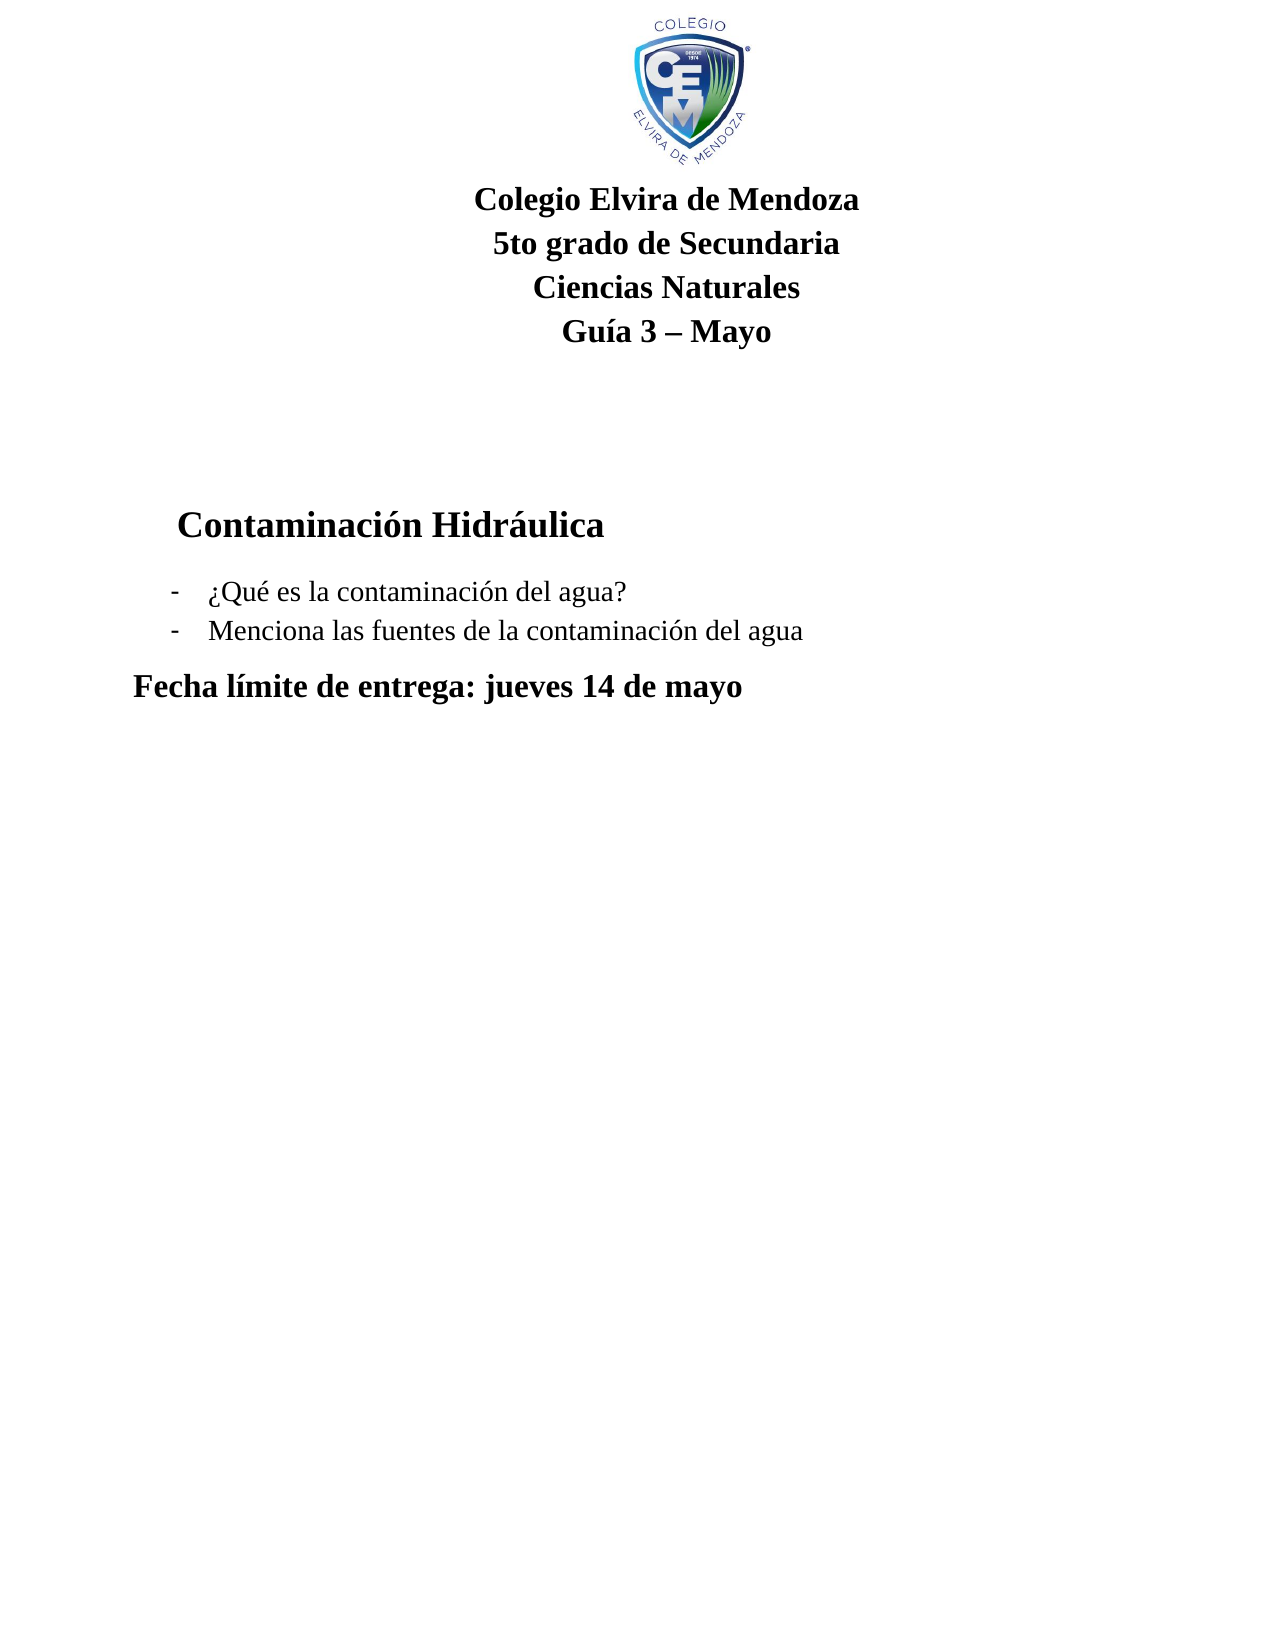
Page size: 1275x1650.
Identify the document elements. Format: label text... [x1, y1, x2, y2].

text Ciencias Naturales [133, 267, 1200, 306]
text Fecha límite de entrega: jueves 14 de mayo [133, 667, 1200, 705]
text Contaminación Hidráulica [133, 503, 1200, 546]
text Colegio Elvira de Mendoza [133, 179, 1200, 218]
picture [612, 10, 773, 172]
text 5to grado de Secundaria [133, 223, 1200, 262]
list ¿Qué es la contaminación del agua? [170, 573, 1200, 609]
text Guía 3 – Mayo [133, 312, 1200, 350]
list Menciona las fuentes de la contaminación del agua [170, 612, 1200, 647]
